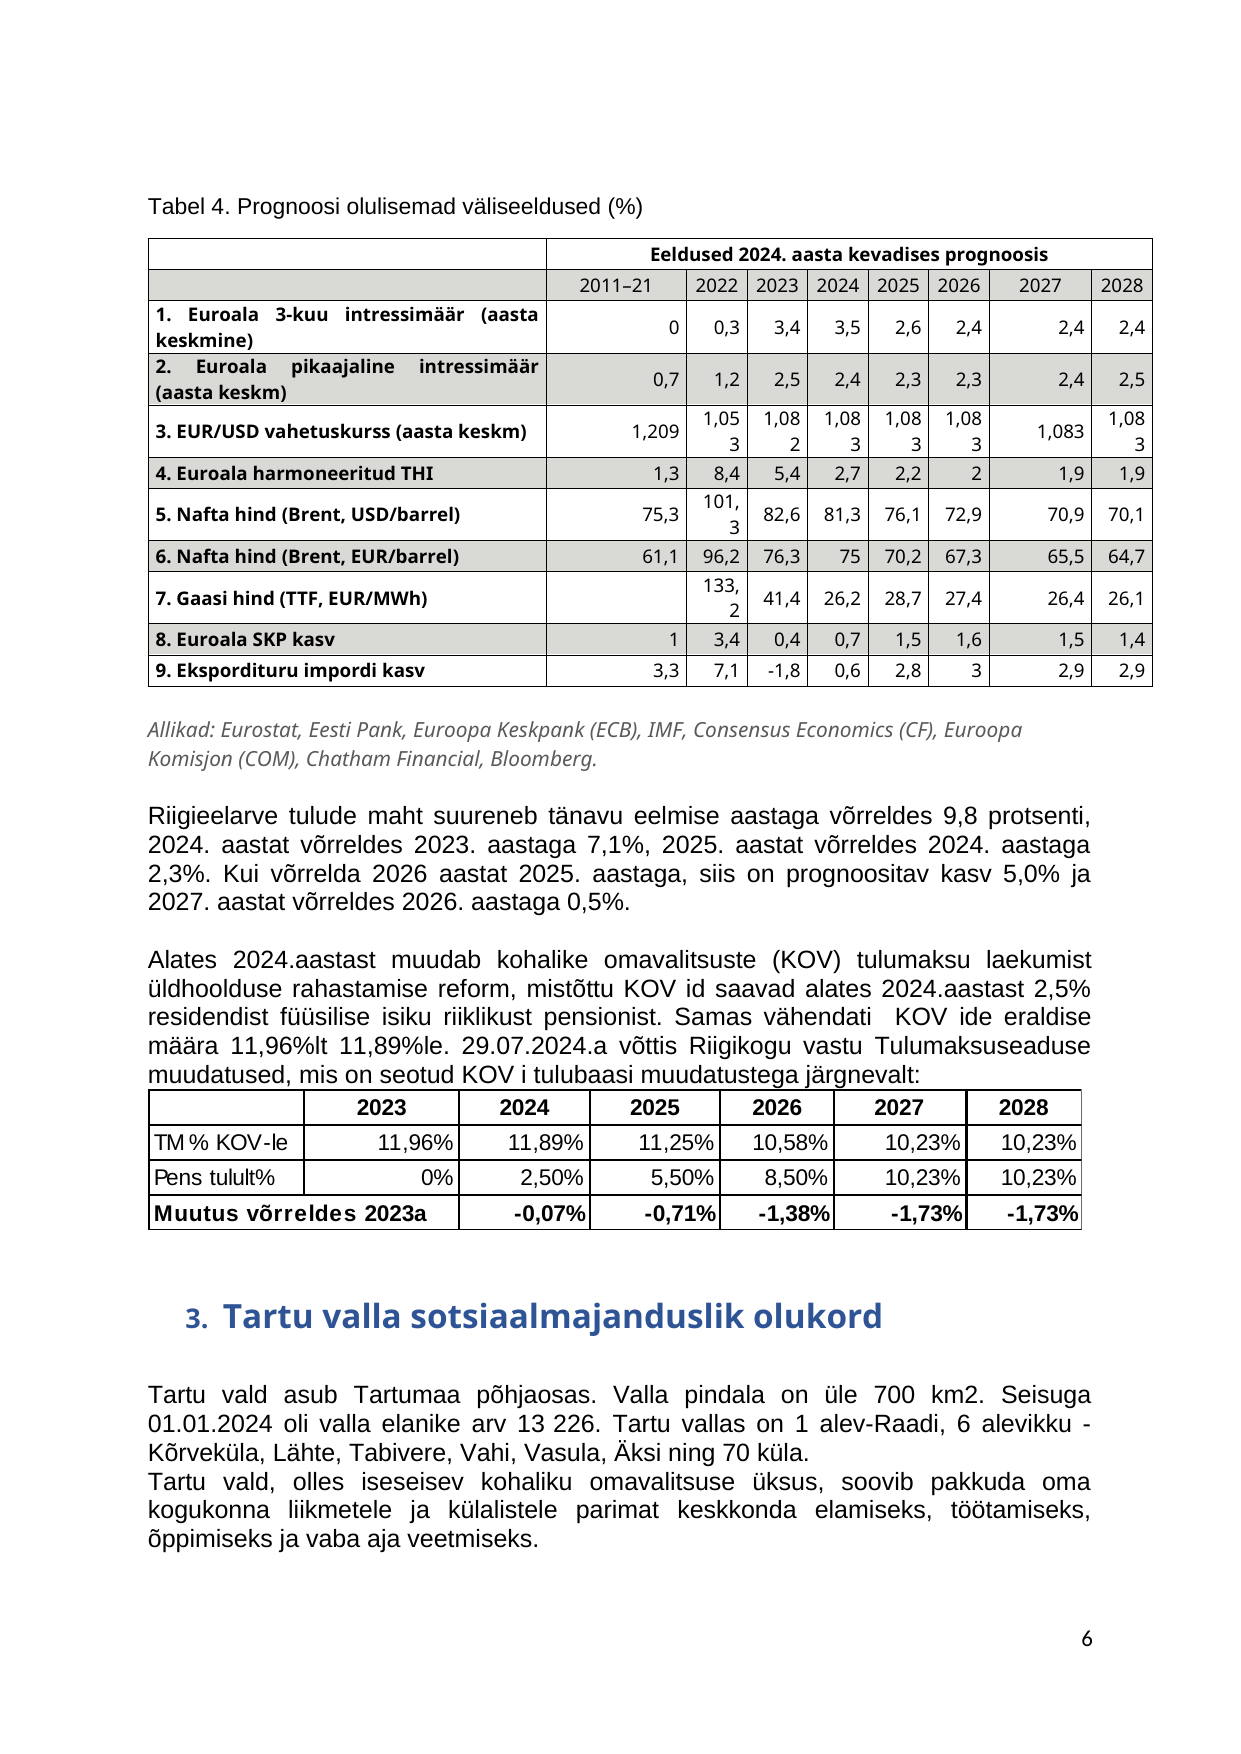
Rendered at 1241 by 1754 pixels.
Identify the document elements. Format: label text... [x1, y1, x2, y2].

table_cell 3 [929, 656, 989, 686]
table_cell 2,2 [869, 458, 928, 488]
table_cell 2027 [990, 270, 1091, 300]
table_cell 1,082 [748, 406, 807, 457]
table_cell 2011–21 [547, 270, 686, 300]
table_cell 3,5 [808, 301, 868, 352]
table_cell 2,3 [869, 354, 928, 404]
table_cell 27,4 [929, 572, 989, 623]
table_cell 1,053 [687, 406, 747, 457]
table_cell 1,083 [929, 406, 989, 457]
table_cell 1,083 [808, 406, 868, 457]
table_cell 82,6 [748, 489, 807, 540]
table_cell 1,083 [1092, 406, 1152, 457]
table_cell 0,6 [808, 656, 868, 686]
table_cell 1,9 [1092, 458, 1152, 488]
table_cell 1. Euroala 3-kuu intressimäär (aasta keskmine) [149, 301, 546, 352]
table_cell 26,2 [808, 572, 868, 623]
table_cell 4. Euroala harmoneeritud THI [149, 458, 546, 488]
table_cell 0 [547, 301, 686, 352]
table_cell 2023 [748, 270, 807, 300]
table_cell 28,7 [869, 572, 928, 623]
table_cell 2,4 [990, 354, 1091, 404]
table_cell 1,3 [547, 458, 686, 488]
table_cell 2 [929, 458, 989, 488]
text Allikad: Eurostat, Eesti Pank, Euroopa Keskpank (ECB), IMF, Consensus Economics (CF), Euroopa Komisjon (COM), Chatham Financial, Bloomberg. [148, 716, 1093, 772]
table_cell 2,6 [869, 301, 928, 352]
table_cell 2026 [929, 270, 989, 300]
table_cell 1,5 [869, 624, 928, 654]
table_cell 1,209 [547, 406, 686, 457]
table_cell 2,3 [929, 354, 989, 404]
table_cell 1,2 [687, 354, 747, 404]
text Tartu vald, olles iseseisev kohaliku omavalitsuse üksus, soovib pakkuda oma kogukonna liikmetele ja külalistele parimat keskkonda elamiseks, töötamiseks, õppimiseks ja vaba aja veetmiseks. [148, 1467, 1093, 1553]
table_cell 61,1 [547, 541, 686, 571]
table_cell 9. Ekspordituru impordi kasv [149, 656, 546, 686]
table_cell 3. EUR/USD vahetuskurss (aasta keskm) [149, 406, 546, 457]
table_cell 72,9 [929, 489, 989, 540]
table_cell 2,5 [748, 354, 807, 404]
subtitle Tartu valla sotsiaalmajanduslik olukord [185, 1293, 1093, 1338]
table_cell 70,2 [869, 541, 928, 571]
table_cell 81,3 [808, 489, 868, 540]
table_cell 2,8 [869, 656, 928, 686]
table_cell 2,4 [990, 301, 1091, 352]
table_cell 3,4 [687, 624, 747, 654]
table_cell 2,7 [808, 458, 868, 488]
table_cell 70,9 [990, 489, 1091, 540]
table_cell 0,7 [547, 354, 686, 404]
table_cell 75,3 [547, 489, 686, 540]
table_cell 2028 [1092, 270, 1152, 300]
table_cell 2022 [687, 270, 747, 300]
text Alates 2024.aastast muudab kohalike omavalitsuste (KOV) tulumaksu laekumist üldhoolduse rahastamise reform, mistõttu KOV id saavad alates 2024.aastast 2,5% residendist füüsilise isiku riiklikust pensionist. Samas vähendati KOV ide eraldise määra 11,96%lt 11,89%le. 29.07.2024.a võttis Riigikogu vastu Tulumaksuseaduse muudatused, mis on seotud KOV i tulubaasi muudatustega järgnevalt: [148, 945, 1093, 1089]
table_cell 6. Nafta hind (Brent, EUR/barrel) [149, 541, 546, 571]
table_cell 0,7 [808, 624, 868, 654]
table_cell 5,4 [748, 458, 807, 488]
table_header Eeldused 2024. aasta kevadises prognoosis [547, 239, 1152, 269]
table_cell 133,2 [687, 572, 747, 623]
table_cell 26,4 [990, 572, 1091, 623]
table_cell 76,3 [748, 541, 807, 571]
table_cell 2024 [808, 270, 868, 300]
table_cell 2,4 [929, 301, 989, 352]
table_cell 2,4 [1092, 301, 1152, 352]
table_cell 67,3 [929, 541, 989, 571]
table_cell 1,5 [990, 624, 1091, 654]
table_cell 7. Gaasi hind (TTF, EUR/MWh) [149, 572, 546, 623]
table_cell 2,5 [1092, 354, 1152, 404]
table_cell 3,3 [547, 656, 686, 686]
table_cell [149, 270, 546, 300]
table_cell 0,3 [687, 301, 747, 352]
table_cell 26,1 [1092, 572, 1152, 623]
table_cell 76,1 [869, 489, 928, 540]
text Riigieelarve tulude maht suureneb tänavu eelmise aastaga võrreldes 9,8 protsenti, 2024. aastat võrreldes 2023. aastaga 7,1%, 2025. aastat võrreldes 2024. aastaga 2,3%. Kui võrrelda 2026 aastat 2025. aastaga, siis on prognoositav kasv 5,0% ja 2027. aastat võrreldes 2026. aastaga 0,5%. [148, 801, 1093, 916]
table_cell 1,9 [990, 458, 1091, 488]
table_cell 3,4 [748, 301, 807, 352]
table_header [149, 239, 546, 269]
table_cell 1 [547, 624, 686, 654]
table_cell 41,4 [748, 572, 807, 623]
table_cell 2025 [869, 270, 928, 300]
table_cell [547, 572, 686, 623]
table_cell 2,9 [990, 656, 1091, 686]
table_cell 1,4 [1092, 624, 1152, 654]
table_cell 64,7 [1092, 541, 1152, 571]
table_cell 2,9 [1092, 656, 1152, 686]
table_cell 8,4 [687, 458, 747, 488]
table_cell 70,1 [1092, 489, 1152, 540]
table_cell -1,8 [748, 656, 807, 686]
table_cell 2,4 [808, 354, 868, 404]
text Tartu vald asub Tartumaa põhjaosas. Valla pindala on üle 700 km2. Seisuga 01.01.2024 oli valla elanike arv 13 226. Tartu vallas on 1 alev-Raadi, 6 alevikku - Kõrveküla, Lähte, Tabivere, Vahi, Vasula, Äksi ning 70 küla. [148, 1381, 1093, 1467]
text Tabel 4. Prognoosi olulisemad väliseeldused (%) [148, 193, 1093, 219]
table_cell 1,083 [990, 406, 1091, 457]
table_cell 8. Euroala SKP kasv [149, 624, 546, 654]
table_cell 7,1 [687, 656, 747, 686]
table_cell 1,6 [929, 624, 989, 654]
table_cell 65,5 [990, 541, 1091, 571]
table_cell 96,2 [687, 541, 747, 571]
table_cell 1,083 [869, 406, 928, 457]
table_cell 5. Nafta hind (Brent, USD/barrel) [149, 489, 546, 540]
table_cell 0,4 [748, 624, 807, 654]
table_cell 101,3 [687, 489, 747, 540]
table_cell 2. Euroala pikaajaline intressimäär (aasta keskm) [149, 354, 546, 404]
table_cell 75 [808, 541, 868, 571]
